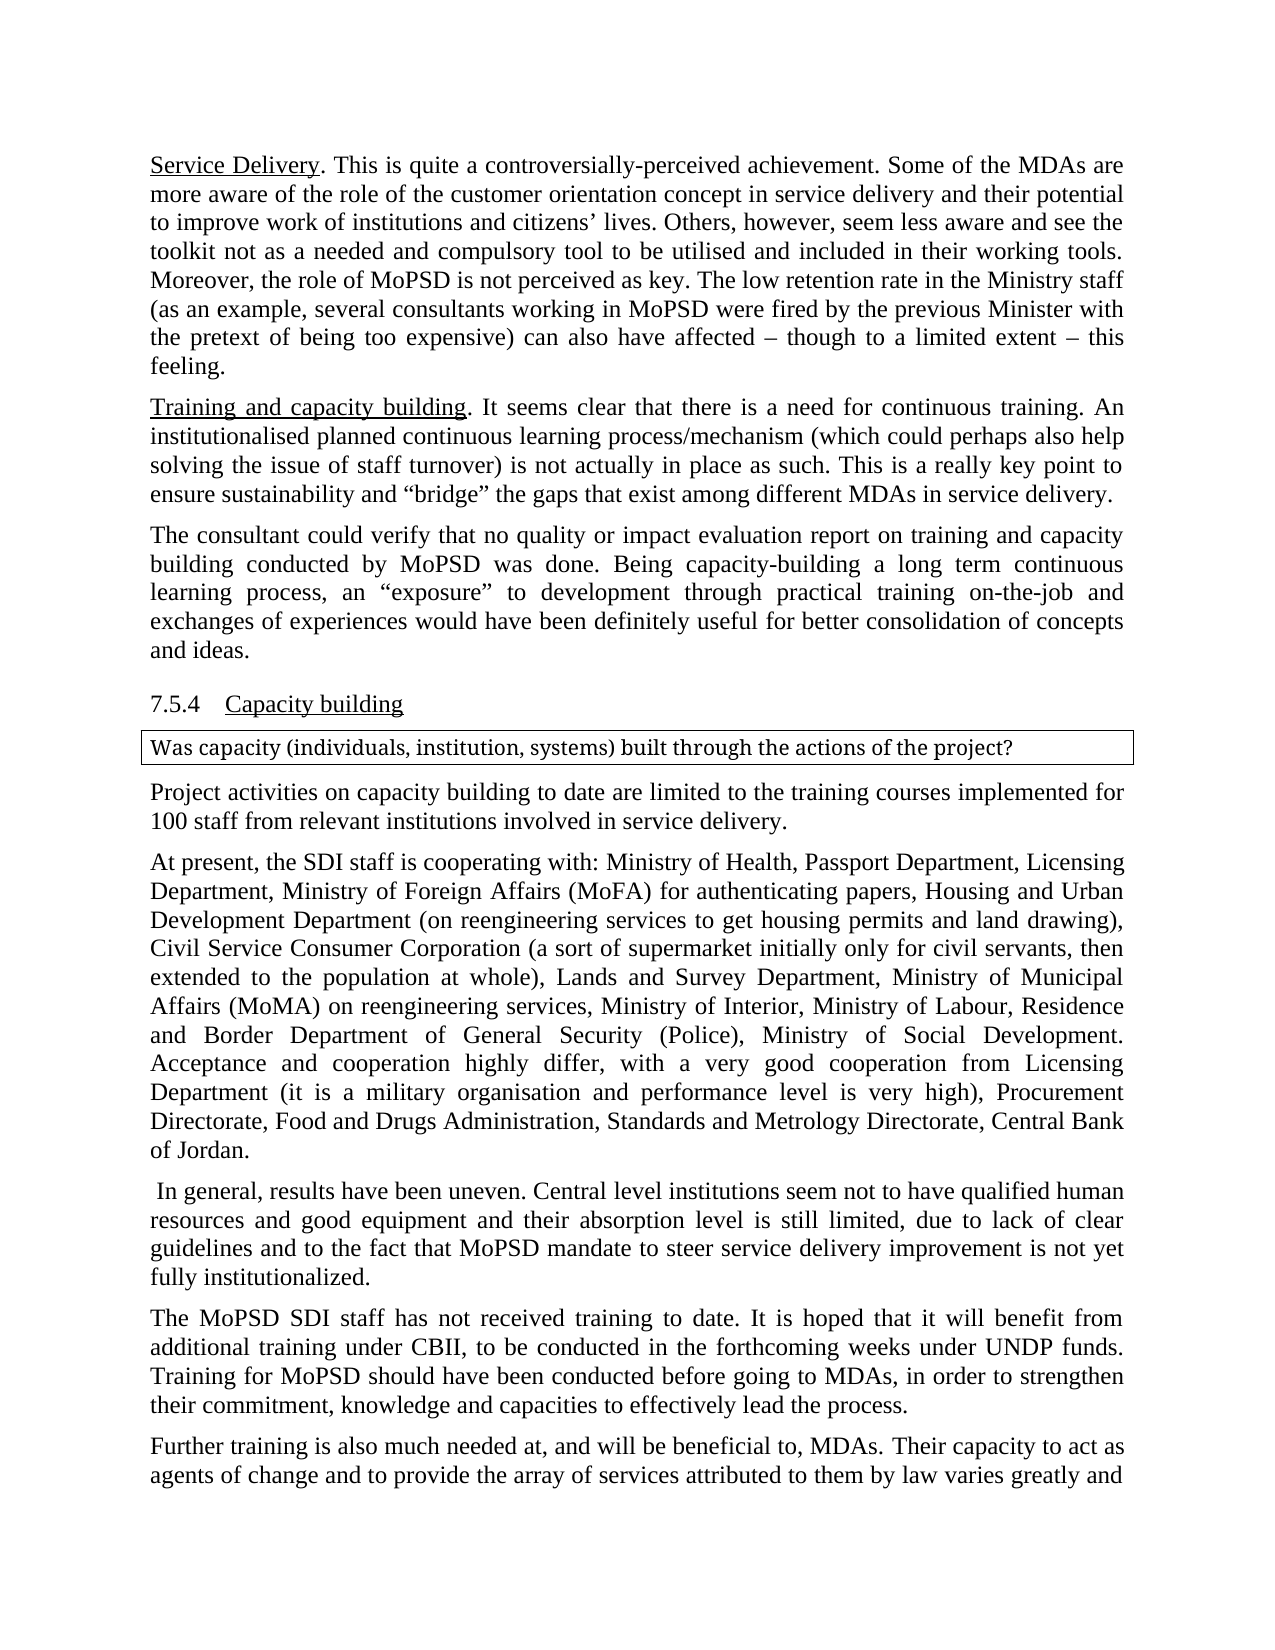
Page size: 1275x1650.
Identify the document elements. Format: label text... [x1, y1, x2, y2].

text Training and capacity building. It seems clear that there is a need for continuous training. An institutionalised planned continuous learning process/mechanism (which could perhaps also help solving the issue of staff turnover) is not actually in place as such. This is a really key point to ensure sustainability and “bridge” the gaps that exist among different MDAs in service delivery. [150, 392, 1125, 507]
text Service Delivery. This is quite a controversially-perceived achievement. Some of the MDAs are more aware of the role of the customer orientation concept in service delivery and their potential to improve work of institutions and citizens’ lives. Others, however, seem less aware and see the toolkit not as a needed and compulsory tool to be utilised and included in their working tools. Moreover, the role of MoPSD is not perceived as key. The low retention rate in the Ministry staff (as an example, several consultants working in MoPSD were fired by the previous Minister with the pretext of being too expensive) can also have affected – though to a limited extent – this feeling. [150, 150, 1125, 380]
subtitle Capacity building [150, 689, 1125, 717]
text The consultant could verify that no quality or impact evaluation report on training and capacity building conducted by MoPSD was done. Being capacity-building a long term continuous learning process, an “exposure” to development through practical training on-the-job and exchanges of experiences would have been definitely useful for better consolidation of concepts and ideas. [150, 520, 1125, 664]
text In general, results have been uneven. Central level institutions seem not to have qualified human resources and good equipment and their absorption level is still limited, due to lack of clear guidelines and to the fact that MoPSD mandate to steer service delivery improvement is not yet fully institutionalized. [150, 1176, 1125, 1291]
text The MoPSD SDI staff has not received training to date. It is hoped that it will benefit from additional training under CBII, to be conducted in the forthcoming weeks under UNDP funds. Training for MoPSD should have been conducted before going to MDAs, in order to strengthen their commitment, knowledge and capacities to effectively lead the process. [150, 1303, 1125, 1418]
text At present, the SDI staff is cooperating with: Ministry of Health, Passport Department, Licensing Department, Ministry of Foreign Affairs (MoFA) for authenticating papers, Housing and Urban Development Department (on reengineering services to get housing permits and land drawing), Civil Service Consumer Corporation (a sort of supermarket initially only for civil servants, then extended to the population at whole), Lands and Survey Department, Ministry of Municipal Affairs (MoMA) on reengineering services, Ministry of Interior, Ministry of Labour, Residence and Border Department of General Security (Police), Ministry of Social Development. Acceptance and cooperation highly differ, with a very good cooperation from Licensing Department (it is a military organisation and performance level is very high), Procurement Directorate, Food and Drugs Administration, Standards and Metrology Directorate, Central Bank of Jordan. [150, 847, 1125, 1163]
text Was capacity (individuals, institution, systems) built through the actions of the project? [142, 731, 1133, 764]
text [150, 1431, 1125, 1488]
text Project activities on capacity building to date are limited to the training courses implemented for 100 staff from relevant institutions involved in service delivery. [150, 777, 1125, 835]
